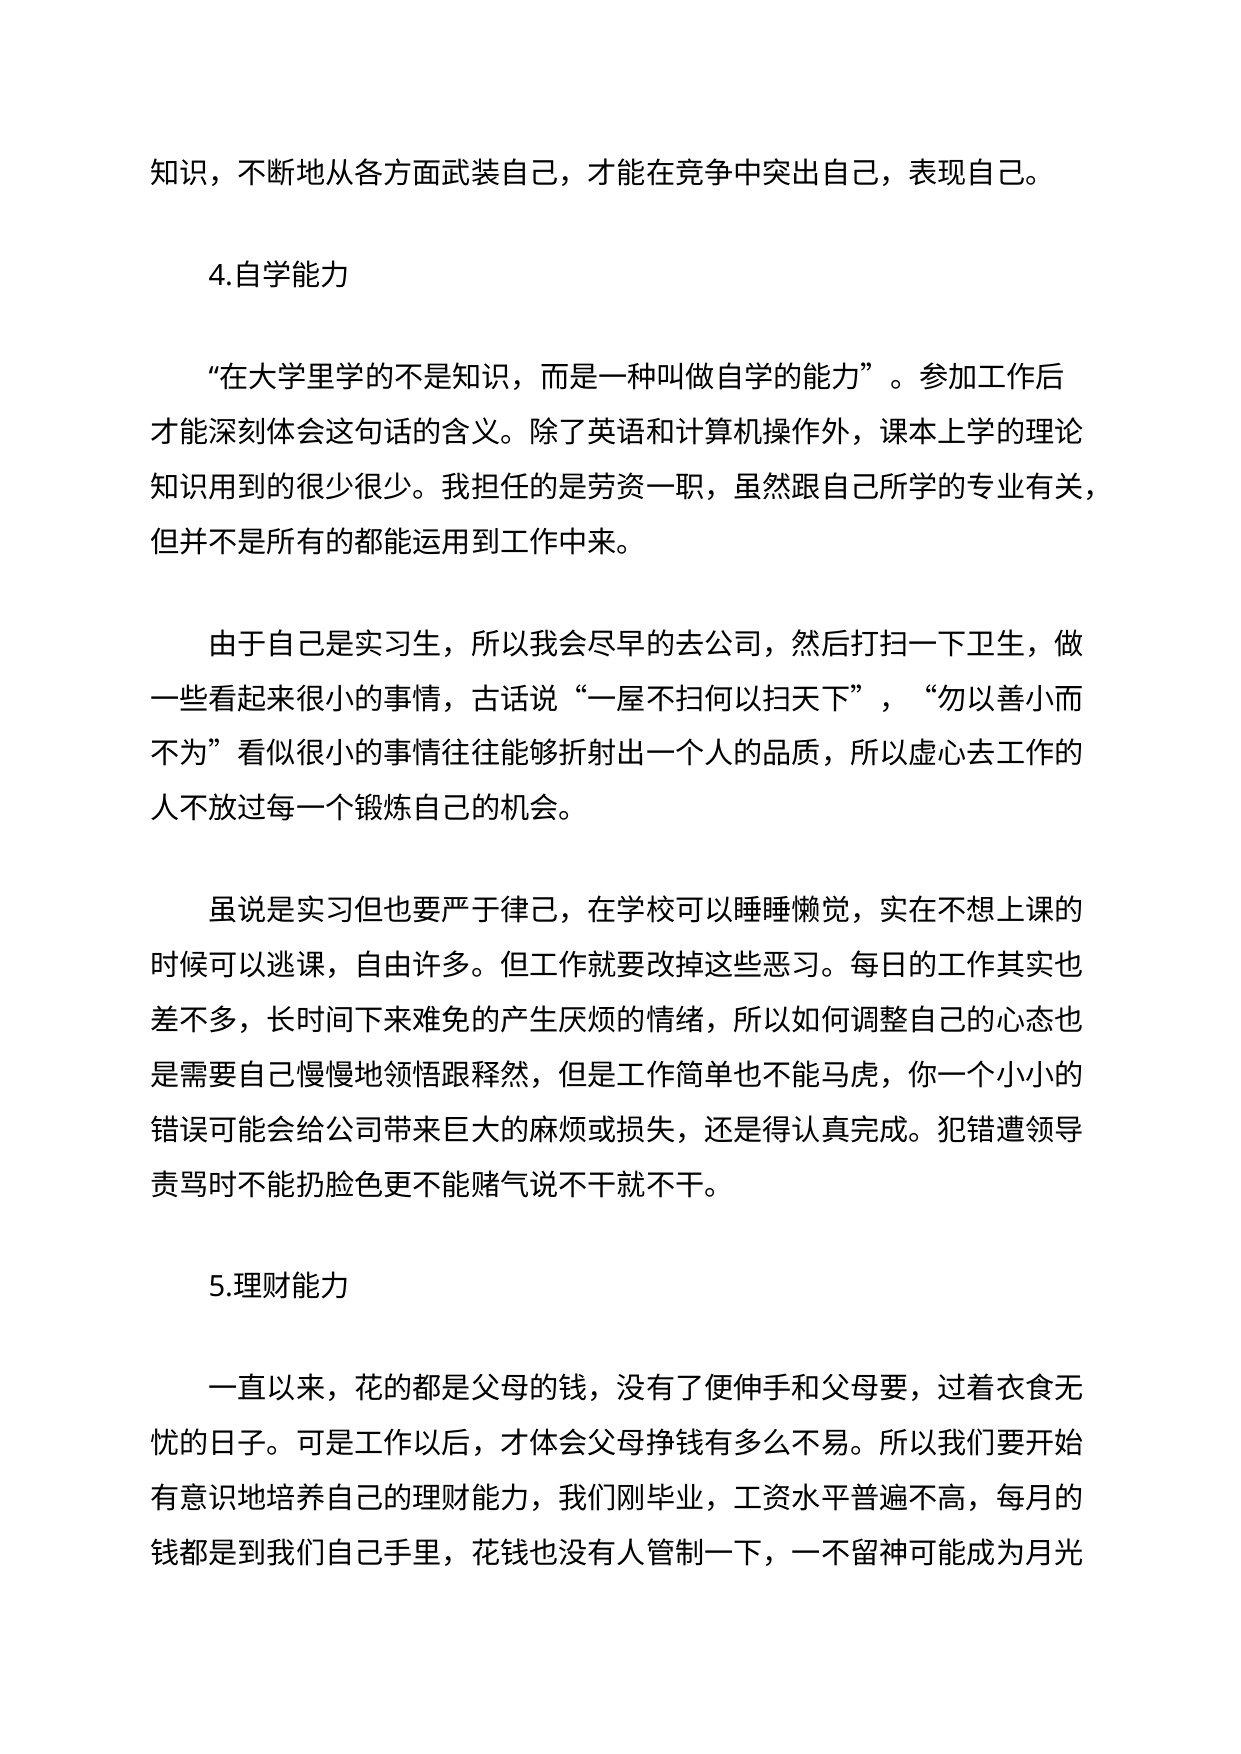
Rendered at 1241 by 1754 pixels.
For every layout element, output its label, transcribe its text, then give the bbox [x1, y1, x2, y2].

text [150, 150, 1090, 192]
text 4.自学能力 [150, 252, 1090, 294]
text 5.理财能力 [150, 1263, 1090, 1305]
text 由于自己是实习生，所以我会尽早的去公司，然后打扫一下卫生，做一些看起来很小的事情，古话说“一屋不扫何以扫天下”，“勿以善小而不为”看似很小的事情往往能够折射出一个人的品质，所以虚心去工作的人不放过每一个锻炼自己的机会。 [150, 620, 1090, 827]
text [150, 1365, 1090, 1572]
text 虽说是实习但也要严于律己，在学校可以睡睡懒觉，实在不想上课的时候可以逃课，自由许多。但工作就要改掉这些恶习。每日的工作其实也差不多，长时间下来难免的产生厌烦的情绪，所以如何调整自己的心态也是需要自己慢慢地领悟跟释然，但是工作简单也不能马虎，你一个小小的错误可能会给公司带来巨大的麻烦或损失，还是得认真完成。犯错遭领导责骂时不能扔脸色更不能赌气说不干就不干。 [150, 887, 1090, 1203]
text “在大学里学的不是知识，而是一种叫做自学的能力”。参加工作后才能深刻体会这句话的含义。除了英语和计算机操作外，课本上学的理论知识用到的很少很少。我担任的是劳资一职，虽然跟自己所学的专业有关，但并不是所有的都能运用到工作中来。 [150, 354, 1090, 561]
